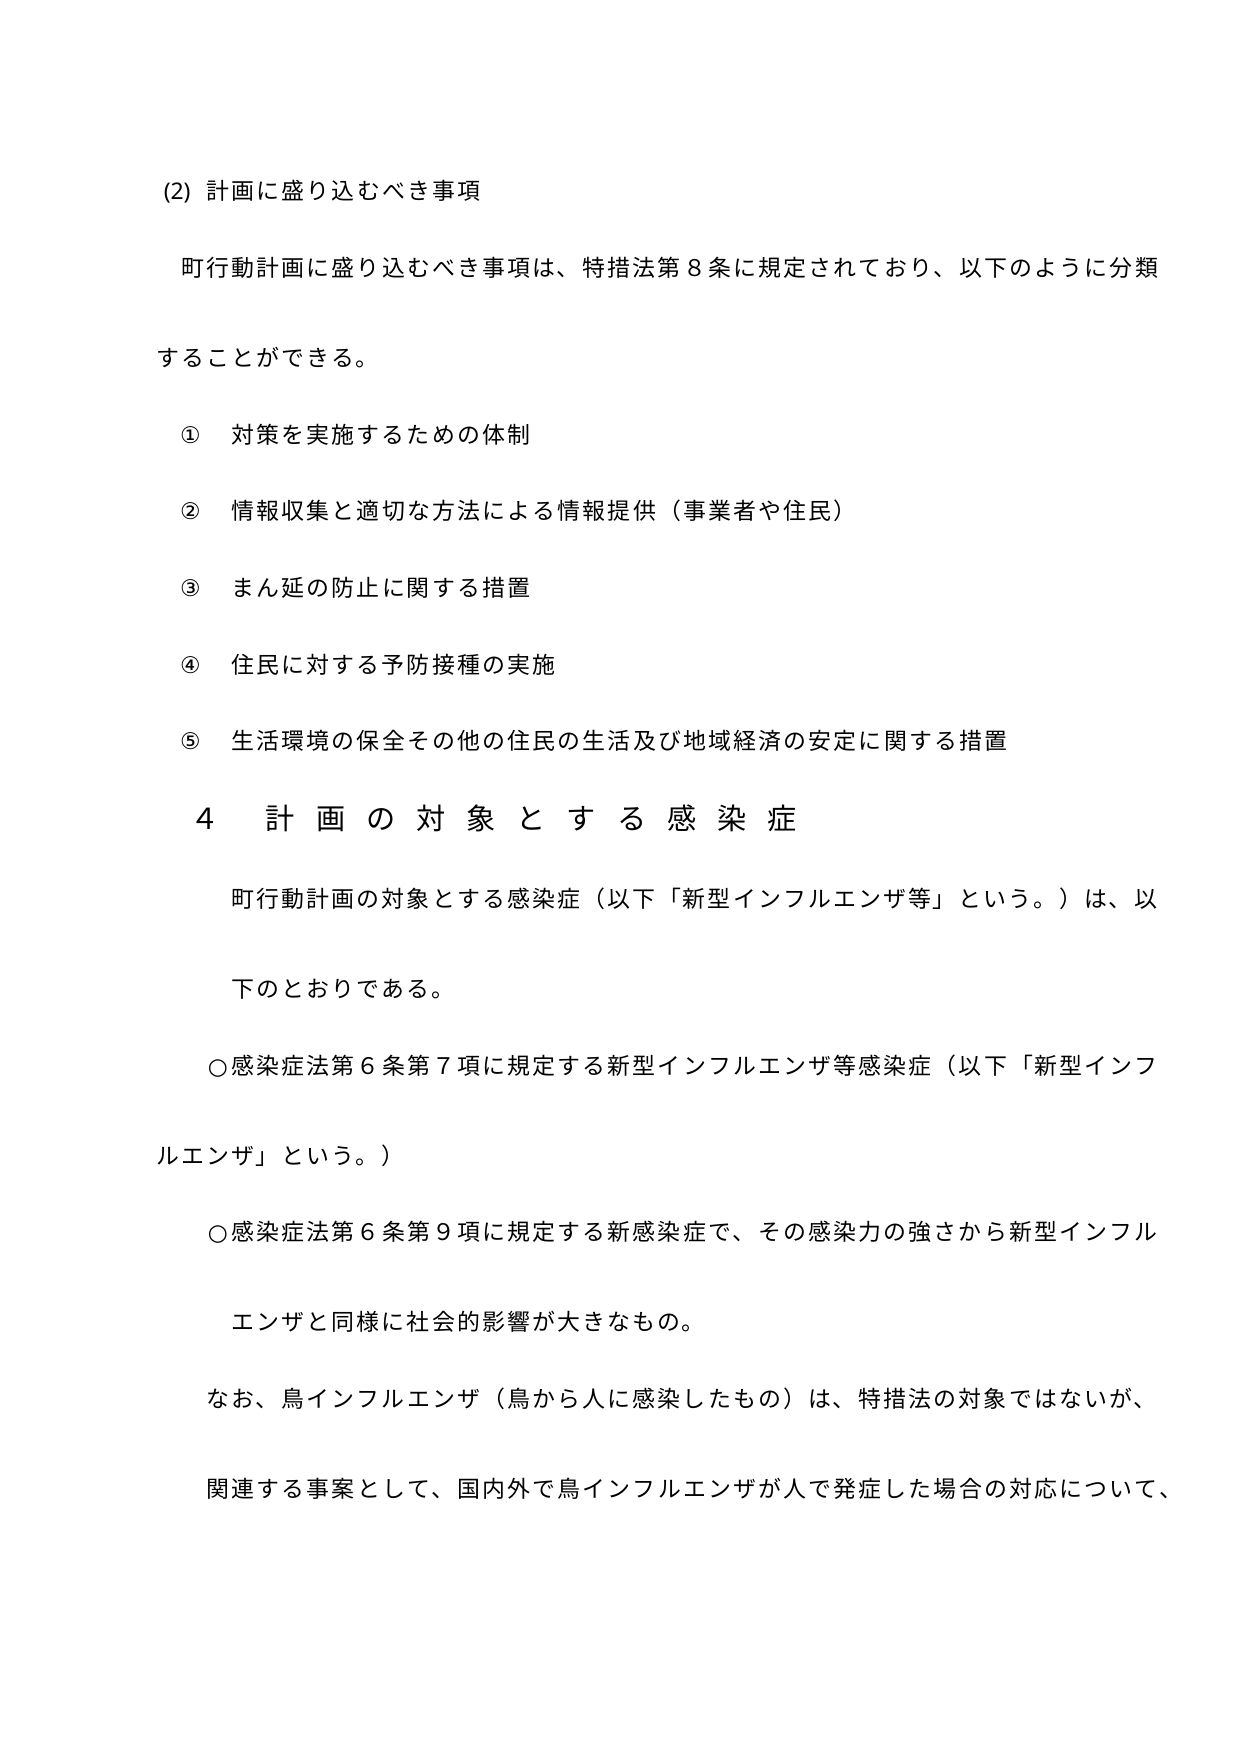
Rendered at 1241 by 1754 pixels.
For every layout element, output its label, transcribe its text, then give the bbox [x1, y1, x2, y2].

list まん延の防止に関する措置 [177, 556, 1159, 616]
list 対策を実施するための体制 [177, 403, 1159, 463]
text 町行動計画に盛り込むべき事項は、特措法第８条に規定されており、以下のように分類することができる。 [155, 237, 1159, 387]
text ○感染症法第６条第７項に規定する新型インフルエンザ等感染症（以下「新型インフルエンザ」という。） [155, 1034, 1159, 1184]
list 生活環境の保全その他の住民の生活及び地域経済の安定に関する措置 [177, 710, 1159, 770]
text ４ 計画の対象とする感染症 [177, 786, 1159, 846]
text (2) 計画に盛り込むべき事項 [155, 160, 1159, 220]
list 住民に対する予防接種の実施 [177, 633, 1159, 693]
list 情報収集と適切な方法による情報提供（事業者や住民） [177, 480, 1159, 540]
list 町行動計画の対象とする感染症（以下「新型インフルエンザ等」という。）は、以下のとおりである。 [215, 868, 1159, 1018]
text ○感染症法第６条第９項に規定する新感染症で、その感染力の強さから新型インフルエンザと同様に社会的影響が大きなもの。 [195, 1201, 1159, 1351]
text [197, 1367, 1159, 1517]
